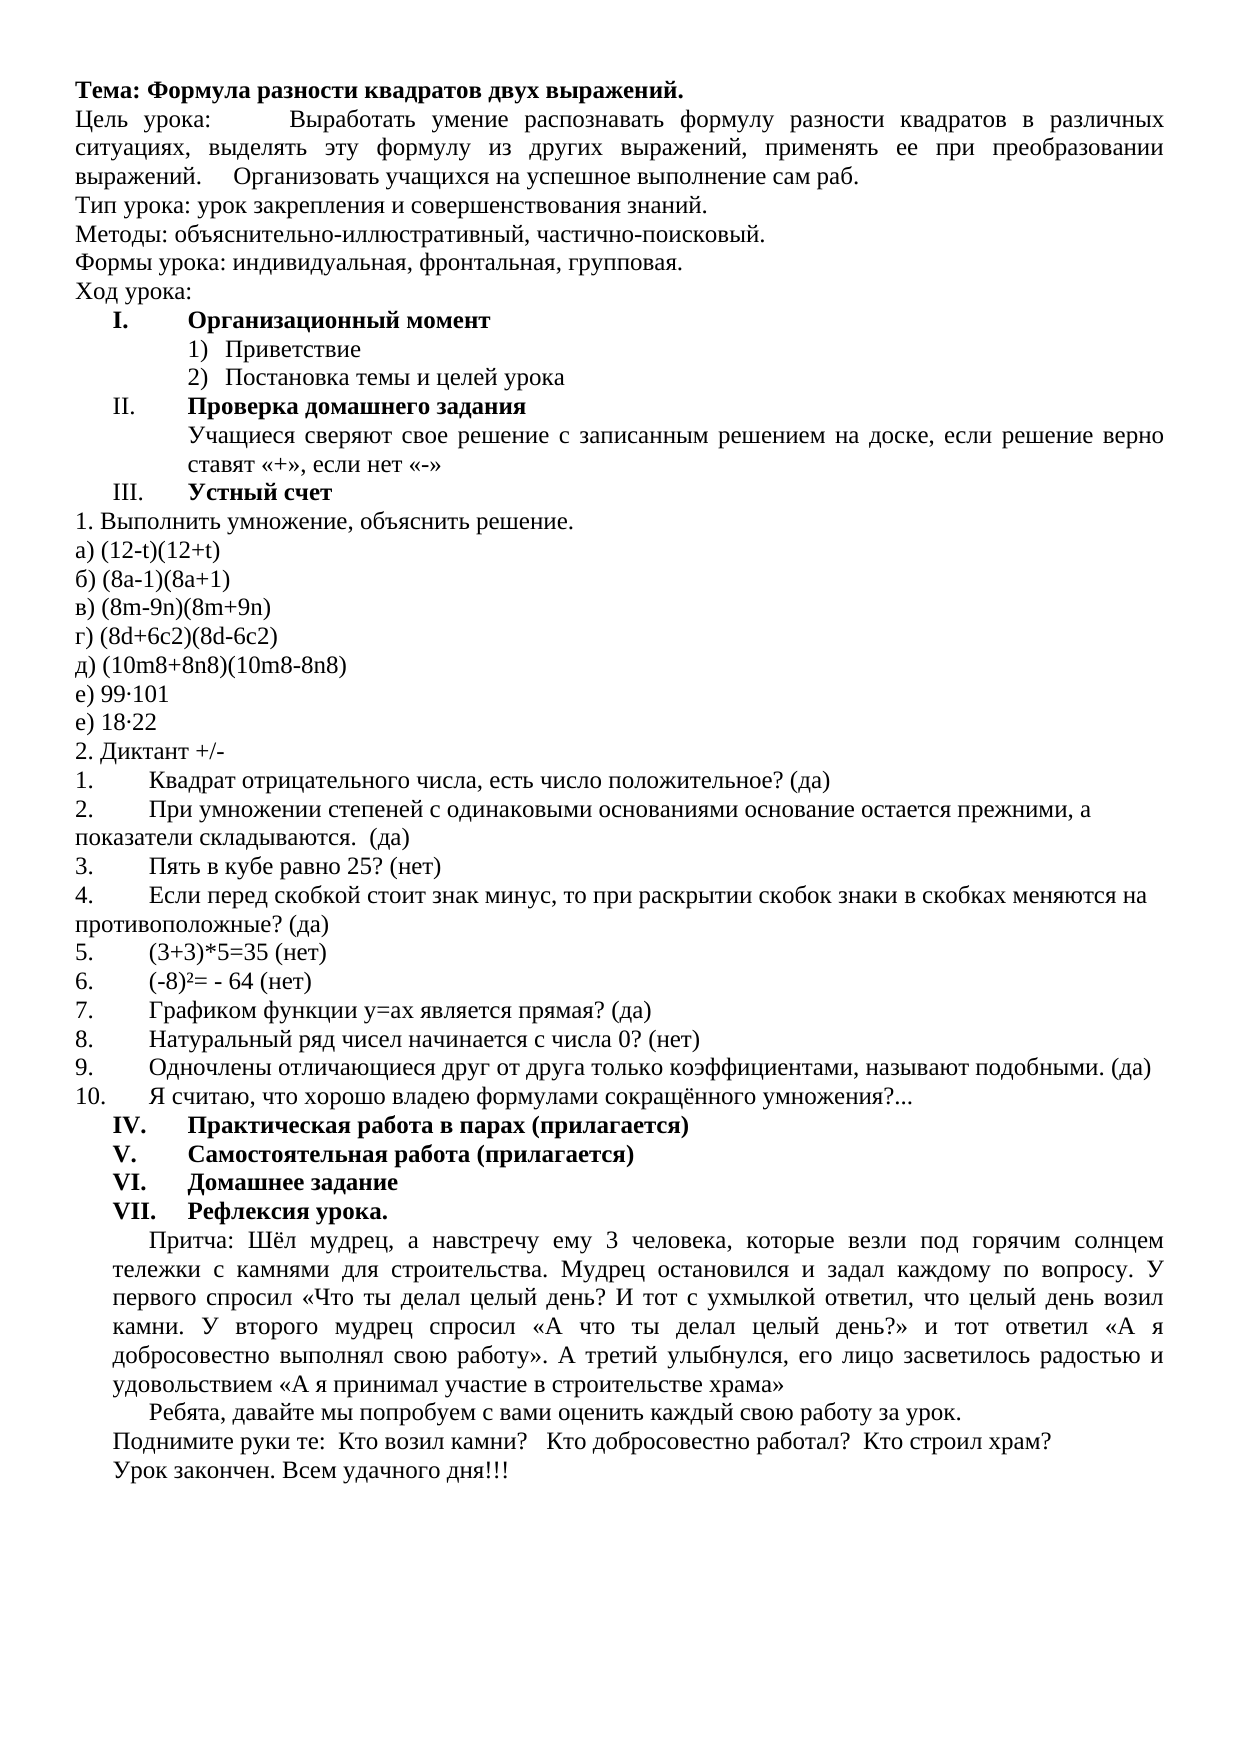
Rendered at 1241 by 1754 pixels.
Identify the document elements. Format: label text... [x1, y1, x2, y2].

text е) 18∙22 [75, 707, 1165, 736]
text Методы: объяснительно-иллюстративный, частично-поисковый. [75, 219, 1165, 247]
text 8. Натуральный ряд чисел начинается с числа 0? (нет) [75, 1024, 1165, 1052]
text 2. При умножении степеней с одинаковыми основаниями основание остается прежними, а показатели складываются. (да) [75, 794, 1165, 851]
list Учащиеся сверяют свое решение с записанным решением на доске, если решение верно ставят «+», если нет «-» [187, 420, 1165, 477]
text Поднимите руки те: Кто возил камни? Кто добросовестно работал? Кто строил храм? [112, 1426, 1165, 1455]
list Устный счет [112, 477, 1165, 506]
list Домашнее задание [112, 1167, 1165, 1196]
list 1. Выполнить умножение, объяснить решение. [75, 506, 1165, 535]
text б) (8а-1)(8а+1) [75, 564, 1165, 592]
text 9. Одночлены отличающиеся друг от друга только коэффициентами, называют подобными. (да) [75, 1052, 1165, 1081]
text 5. (3+3)*5=35 (нет) [75, 937, 1165, 966]
list Рефлексия урока. [112, 1196, 1165, 1225]
text Урок закончен. Всем удачного дня!!! [112, 1455, 1165, 1484]
text 4. Если перед скобкой стоит знак минус, то при раскрытии скобок знаки в скобках меняются на противоположные? (да) [75, 880, 1165, 937]
text 10. Я считаю, что хорошо владею формулами сокращённого умножения?... [75, 1081, 1165, 1110]
list Проверка домашнего задания [112, 391, 1165, 420]
list Организационный момент [112, 305, 1165, 334]
text д) (10m8+8n8)(10m8-8n8) [75, 650, 1165, 679]
list Практическая работа в парах (прилагается) [112, 1110, 1165, 1139]
text 6. (-8)²= - 64 (нет) [75, 966, 1165, 995]
text Ход урока: [75, 276, 1165, 305]
text 1. Квадрат отрицательного числа, есть число положительное? (да) [75, 765, 1165, 794]
text а) (12-t)(12+t) [75, 535, 1165, 564]
text 3. Пять в кубе равно 25? (нет) [75, 851, 1165, 880]
text 2. Диктант +/- [75, 736, 1165, 765]
list Постановка темы и целей урока [187, 362, 1165, 391]
text Формы урока: индивидуальная, фронтальная, групповая. [75, 247, 1165, 276]
text Тип урока: урок закрепления и совершенствования знаний. [75, 190, 1165, 219]
text в) (8m-9n)(8m+9n) [75, 592, 1165, 621]
text е) 99∙101 [75, 679, 1165, 707]
list Самостоятельная работа (прилагается) [112, 1139, 1165, 1167]
text г) (8d+6c2)(8d-6c2) [75, 621, 1165, 650]
text Тема: Формула разности квадратов двух выражений. [75, 75, 1165, 104]
text Ребята, давайте мы попробуем с вами оценить каждый свою работу за урок. [112, 1397, 1165, 1426]
text Притча: Шёл мудрец, а навстречу ему 3 человека, которые везли под горячим солнцем тележки с камнями для строительства. Мудрец остановился и задал каждому по вопросу. У первого спросил «Что ты делал целый день? И тот с ухмылкой ответил, что целый день возил камни. У второго мудрец спросил «А что ты делал целый день?» и тот ответил «А я добросовестно выполнял свою работу». А третий улыбнулся, его лицо засветилось радостью и удовольствием «А я принимал участие в строительстве храма» [112, 1225, 1165, 1397]
list Приветствие [187, 334, 1165, 362]
text Цель урока: Выработать умение распознавать формулу разности квадратов в различных ситуациях, выделять эту формулу из других выражений, применять ее при преобразовании выражений. Организовать учащихся на успешное выполнение сам раб. [75, 104, 1165, 190]
text 7. Графиком функции у=ах является прямая? (да) [75, 995, 1165, 1024]
